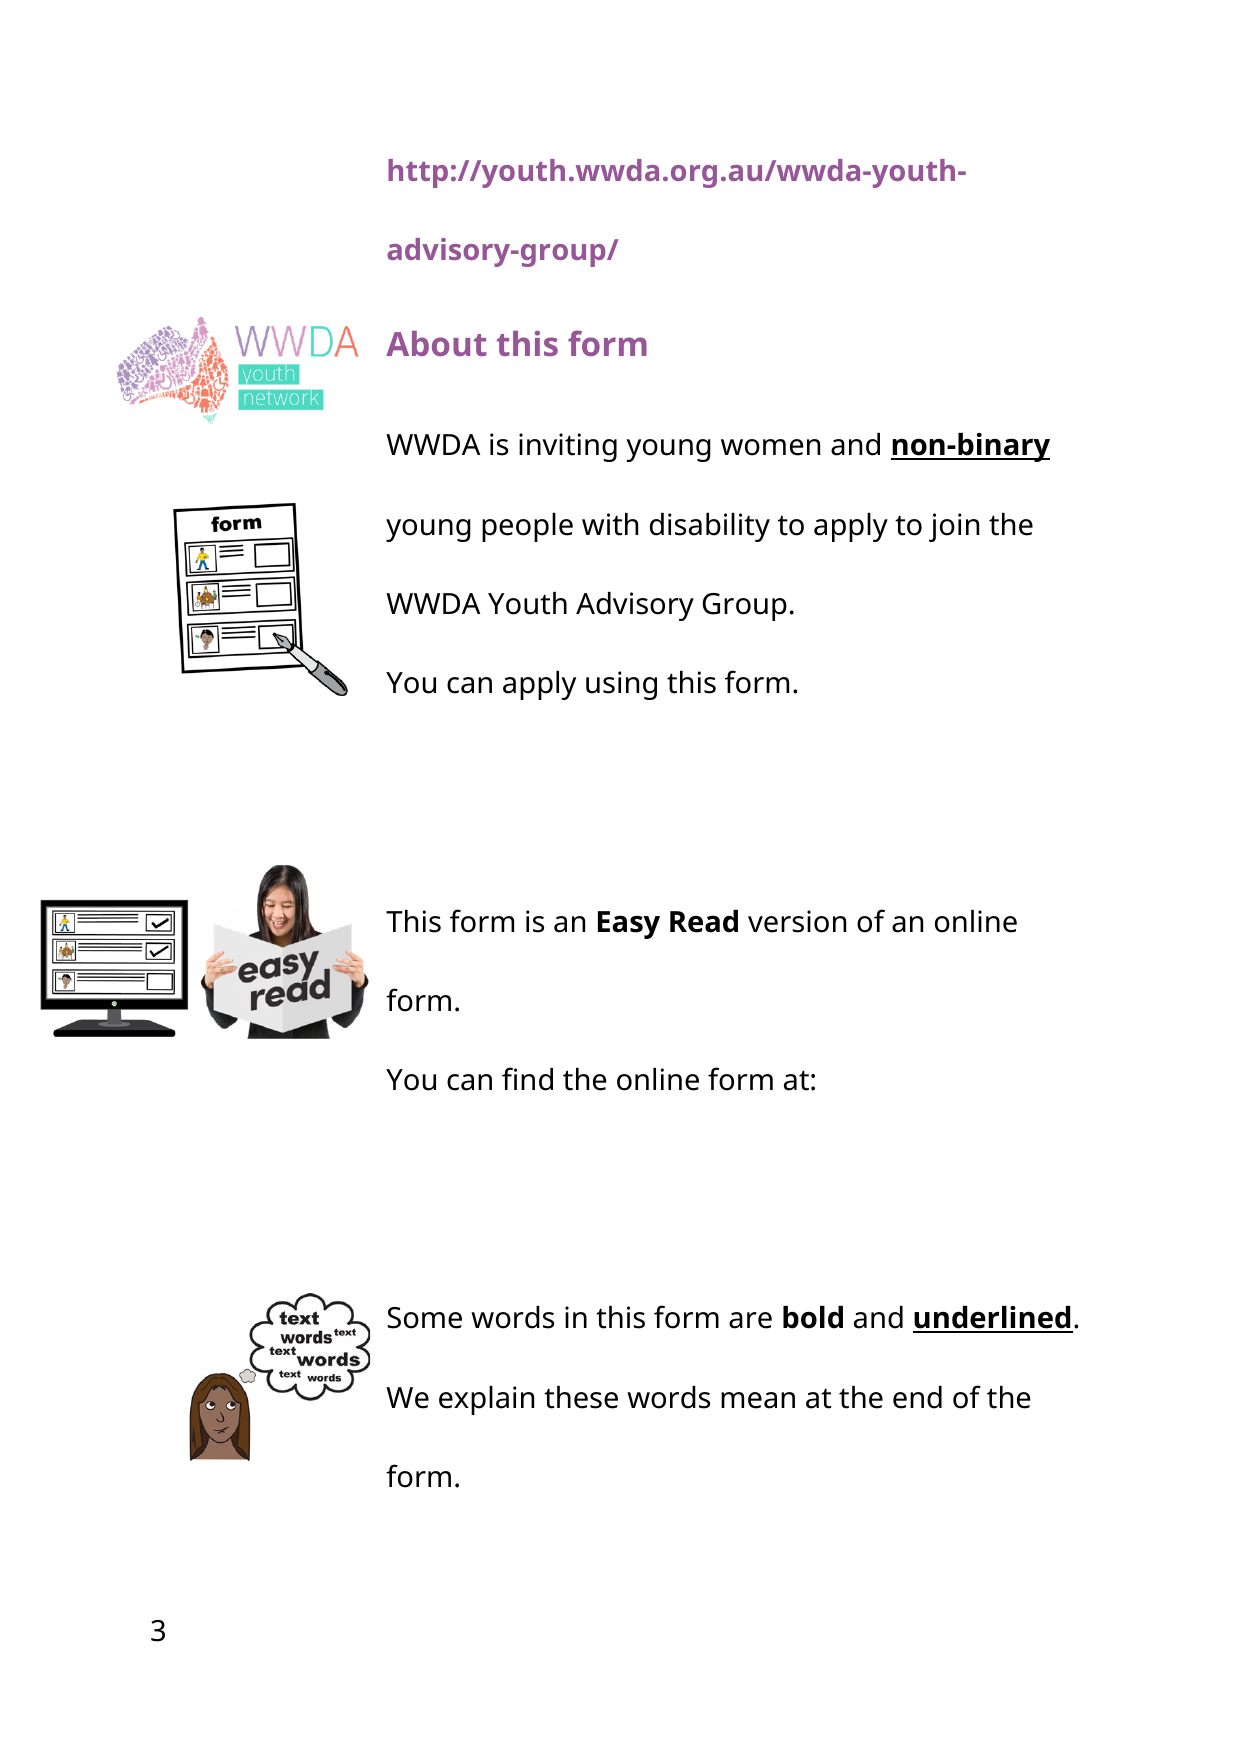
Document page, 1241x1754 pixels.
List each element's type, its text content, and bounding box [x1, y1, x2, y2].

text You can find the online form at: [386, 1059, 1090, 1099]
text We explain these words mean at the end of the form. [386, 1377, 1090, 1496]
text This form is an Easy Read version of an online form. [386, 901, 1090, 1020]
picture [108, 301, 372, 438]
picture [189, 1293, 370, 1461]
text Some words in this form are bold and underlined. [386, 1298, 1090, 1337]
list You can apply using this form. [386, 663, 1090, 702]
list WWDA is inviting young women and non-binary young people with disability to apply to join the WWDA Youth Advisory Group. [386, 424, 1090, 623]
picture [22, 865, 369, 1039]
subtitle About this form [386, 321, 1090, 367]
picture [162, 493, 358, 698]
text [386, 150, 1090, 269]
